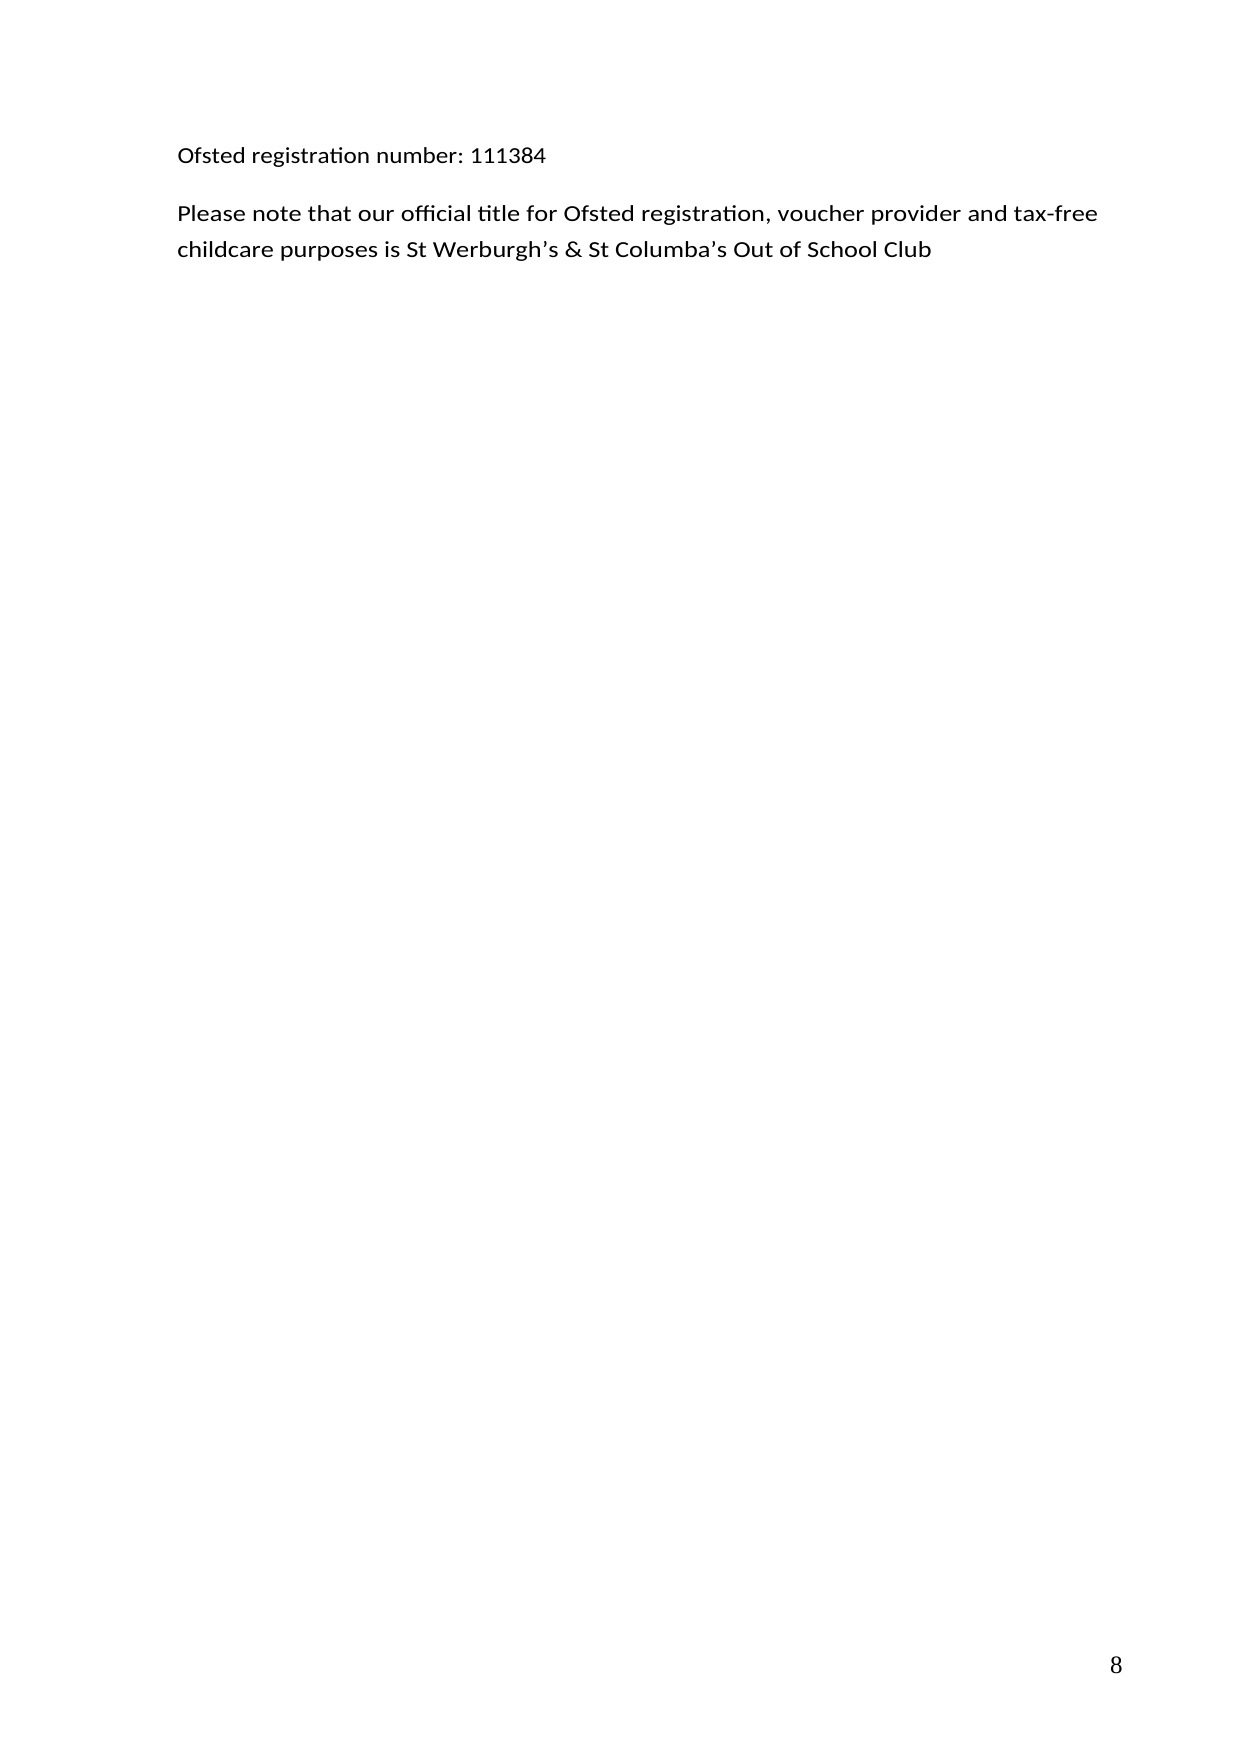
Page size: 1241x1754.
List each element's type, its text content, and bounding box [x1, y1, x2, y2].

text Ofsted registration number: 111384 [177, 108, 705, 169]
text Please note that our official title for Ofsted registration, voucher provider and tax-free childcare purposes is St Werburgh’s & St Columba’s Out of School Club [177, 199, 1134, 263]
